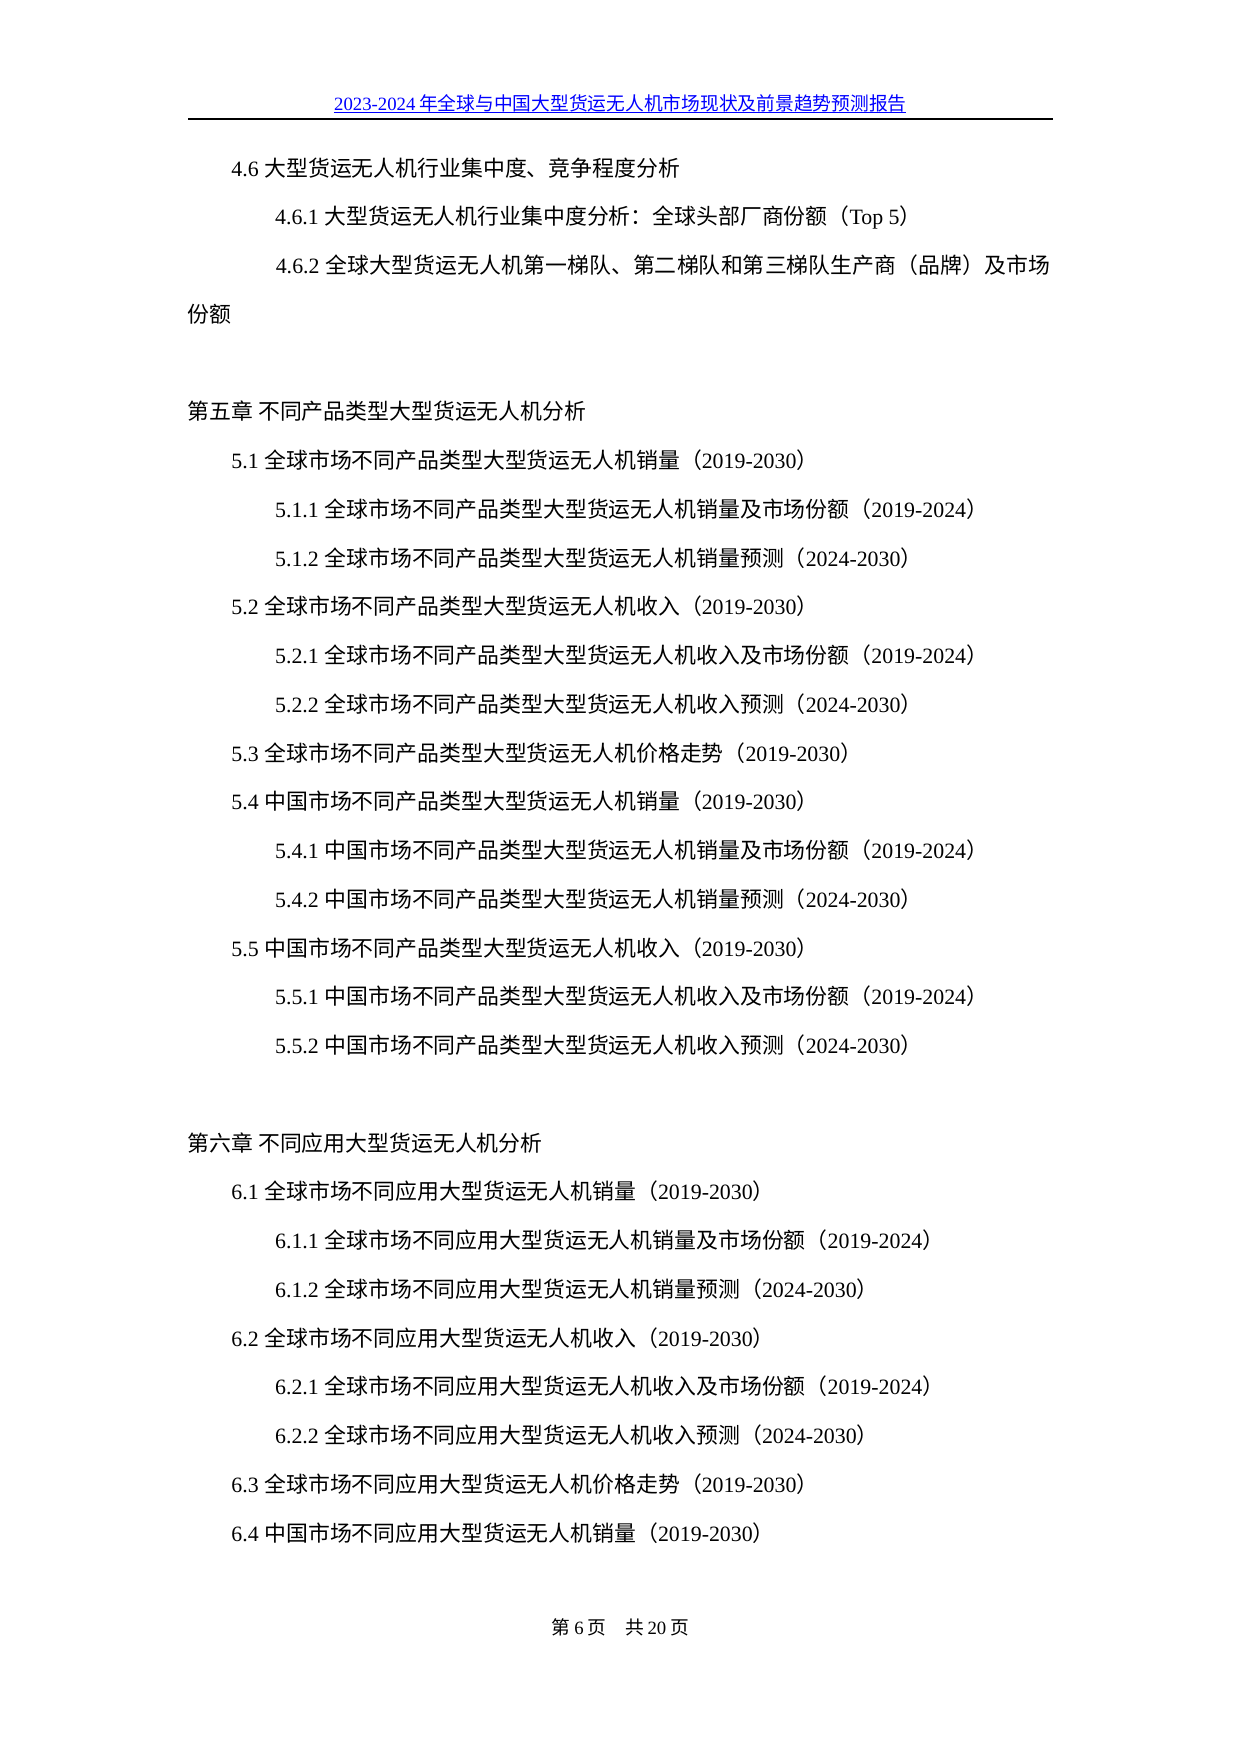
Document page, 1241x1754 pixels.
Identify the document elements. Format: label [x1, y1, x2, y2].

text [187, 150, 1053, 1548]
